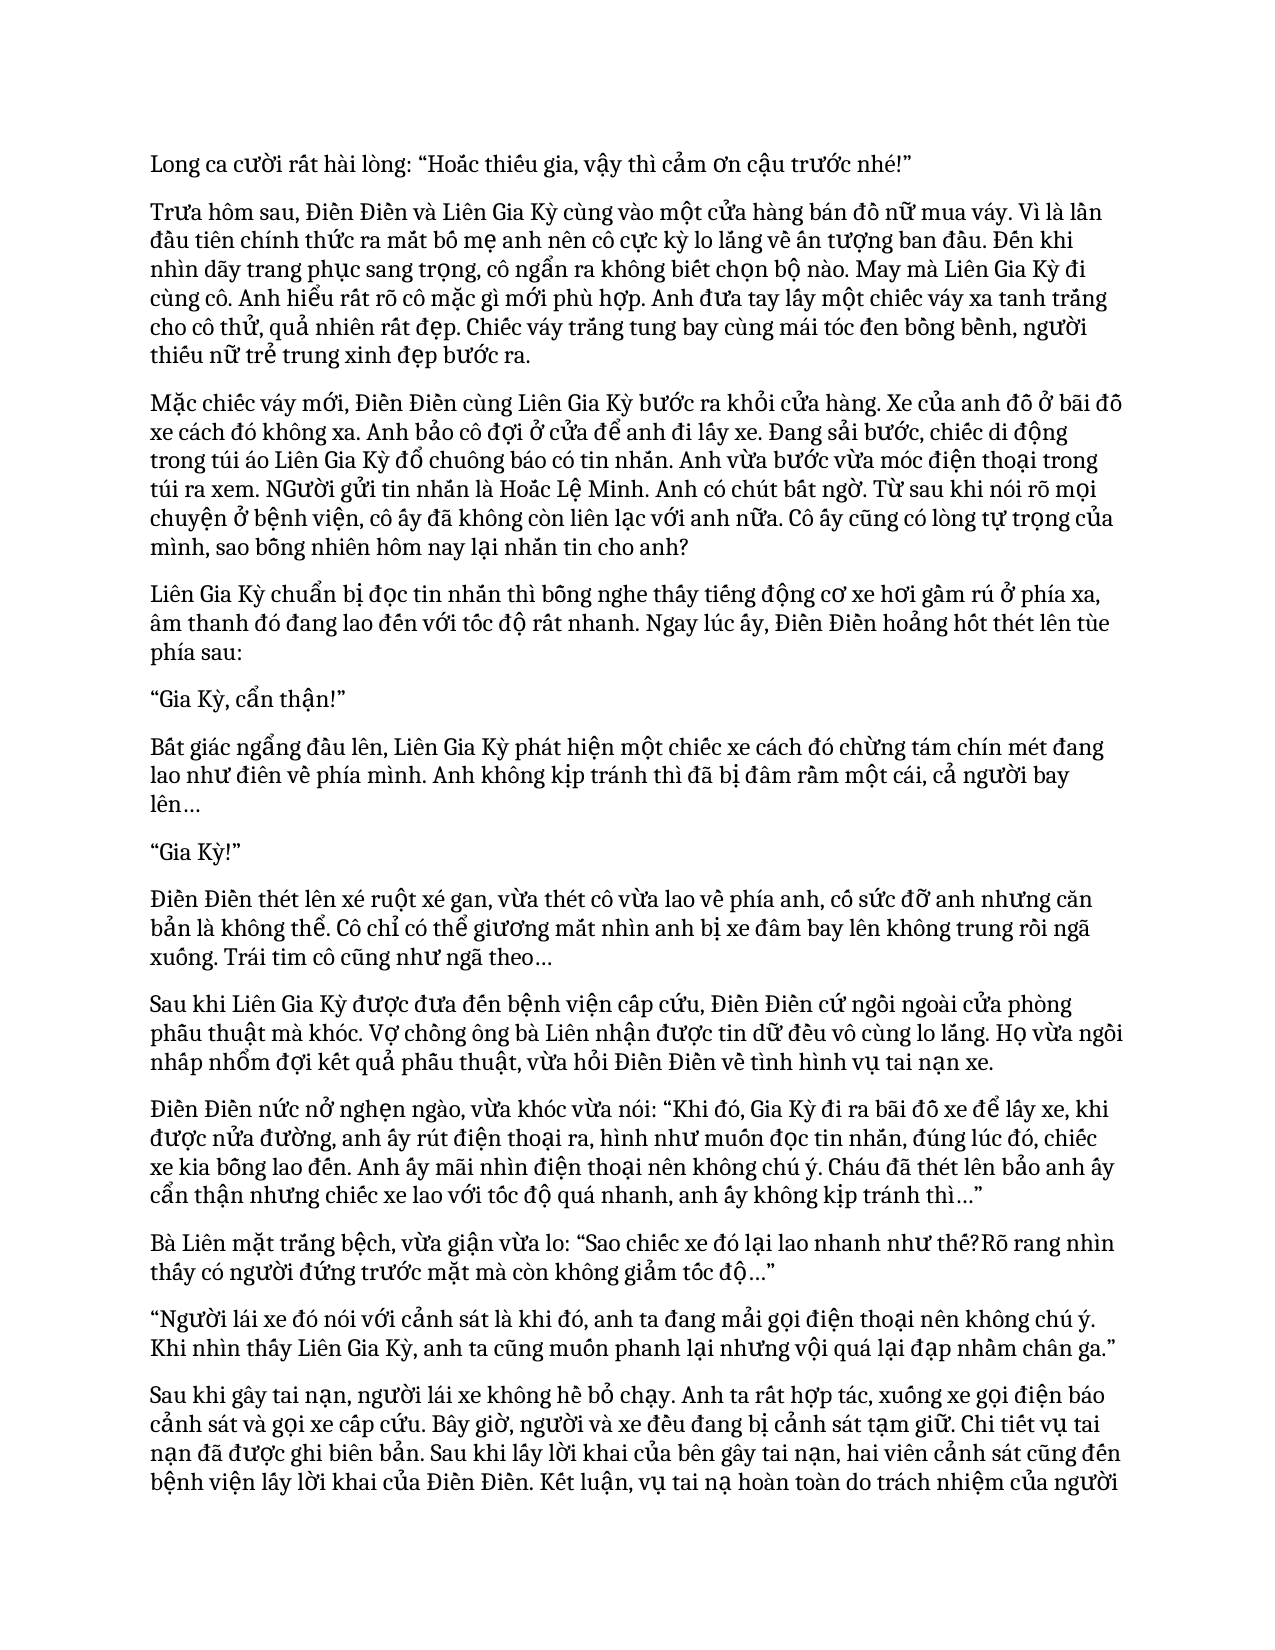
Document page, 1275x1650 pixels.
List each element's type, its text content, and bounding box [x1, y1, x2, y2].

text Sau khi Liên Gia Kỳ được đưa đến bệnh viện cấp cứu, Điền Điền cứ ngồi ngoài cửa phòng phẫu thuật mà khóc. Vợ chồng ông bà Liên nhận được tin dữ đều vô cùng lo lắng. Họ vừa ngồi nhấp nhổm đợi kết quả phẫu thuật, vừa hỏi Điền Điền về tình hình vụ tai nạn xe. [150, 990, 1125, 1076]
text Mặc chiếc váy mới, Điền Điền cùng Liên Gia Kỳ bước ra khỏi cửa hàng. Xe của anh đỗ ở bãi đỗ xe cách đó không xa. Anh bảo cô đợi ở cửa để anh đi lấy xe. Đang sải bước, chiếc di động trong túi áo Liên Gia Kỳ đổ chuông báo có tin nhắn. Anh vừa bước vừa móc điện thoại trong túi ra xem. NGười gửi tin nhắn là Hoắc Lệ Minh. Anh có chút bất ngờ. Từ sau khi nói rõ mọi chuyện ở bệnh viện, cô ấy đã không còn liên lạc với anh nữa. Cô ấy cũng có lòng tự trọng của mình, sao bỗng nhiên hôm nay lại nhắn tin cho anh? [150, 389, 1125, 561]
text Long ca cười rất hài lòng: “Hoắc thiếu gia, vậy thì cảm ơn cậu trước nhé!” [150, 150, 1125, 179]
text Liên Gia Kỳ chuẩn bị đọc tin nhắn thì bỗng nghe thấy tiếng động cơ xe hơi gầm rú ở phía xa, âm thanh đó đang lao đến với tốc độ rất nhanh. Ngay lúc ấy, Điền Điền hoảng hốt thét lên tùe phía sau: [150, 580, 1125, 666]
text Bà Liên mặt trắng bệch, vừa giận vừa lo: “Sao chiếc xe đó lại lao nhanh như thế?Rõ rang nhìn thấy có người đứng trước mặt mà còn không giảm tốc độ…” [150, 1229, 1125, 1286]
text “Gia Kỳ!” [150, 837, 1125, 866]
text Trưa hôm sau, Điền Điền và Liên Gia Kỳ cùng vào một cửa hàng bán đồ nữ mua váy. Vì là lần đầu tiên chính thức ra mắt bố mẹ anh nên cô cực kỳ lo lắng về ấn tượng ban đầu. Đến khi nhìn dãy trang phục sang trọng, cô ngẩn ra không biết chọn bộ nào. May mà Liên Gia Kỳ đi cùng cô. Anh hiểu rất rõ cô mặc gì mới phù hợp. Anh đưa tay lấy một chiếc váy xa tanh trắng cho cô thử, quả nhiên rất đẹp. Chiếc váy trắng tung bay cùng mái tóc đen bồng bềnh, người thiếu nữ trẻ trung xinh đẹp bước ra. [150, 197, 1125, 370]
text Bất giác ngẩng đầu lên, Liên Gia Kỳ phát hiện một chiếc xe cách đó chừng tám chín mét đang lao như điên về phía mình. Anh không kịp tránh thì đã bị đâm rầm một cái, cả người bay lên… [150, 732, 1125, 819]
text “Gia Kỳ, cẩn thận!” [150, 685, 1125, 714]
text Điền Điền thét lên xé ruột xé gan, vừa thét cô vừa lao về phía anh, cố sức đỡ anh nhưng căn bản là không thể. Cô chỉ có thể giương mắt nhìn anh bị xe đâm bay lên không trung rồi ngã xuống. Trái tim cô cũng như ngã theo… [150, 885, 1125, 971]
text “Người lái xe đó nói với cảnh sát là khi đó, anh ta đang mải gọi điện thoại nên không chú ý. Khi nhìn thấy Liên Gia Kỳ, anh ta cũng muốn phanh lại nhưng vội quá lại đạp nhầm chân ga.” [150, 1305, 1125, 1362]
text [150, 1381, 1125, 1496]
text Điền Điền nức nở nghẹn ngào, vừa khóc vừa nói: “Khi đó, Gia Kỳ đi ra bãi đỗ xe để lấy xe, khi được nửa đường, anh ấy rút điện thoại ra, hình như muốn đọc tin nhắn, đúng lúc đó, chiếc xe kia bỗng lao đến. Anh ấy mãi nhìn điện thoại nên không chú ý. Cháu đã thét lên bảo anh ấy cẩn thận nhưng chiếc xe lao với tốc độ quá nhanh, anh ấy không kịp tránh thì…” [150, 1095, 1125, 1210]
